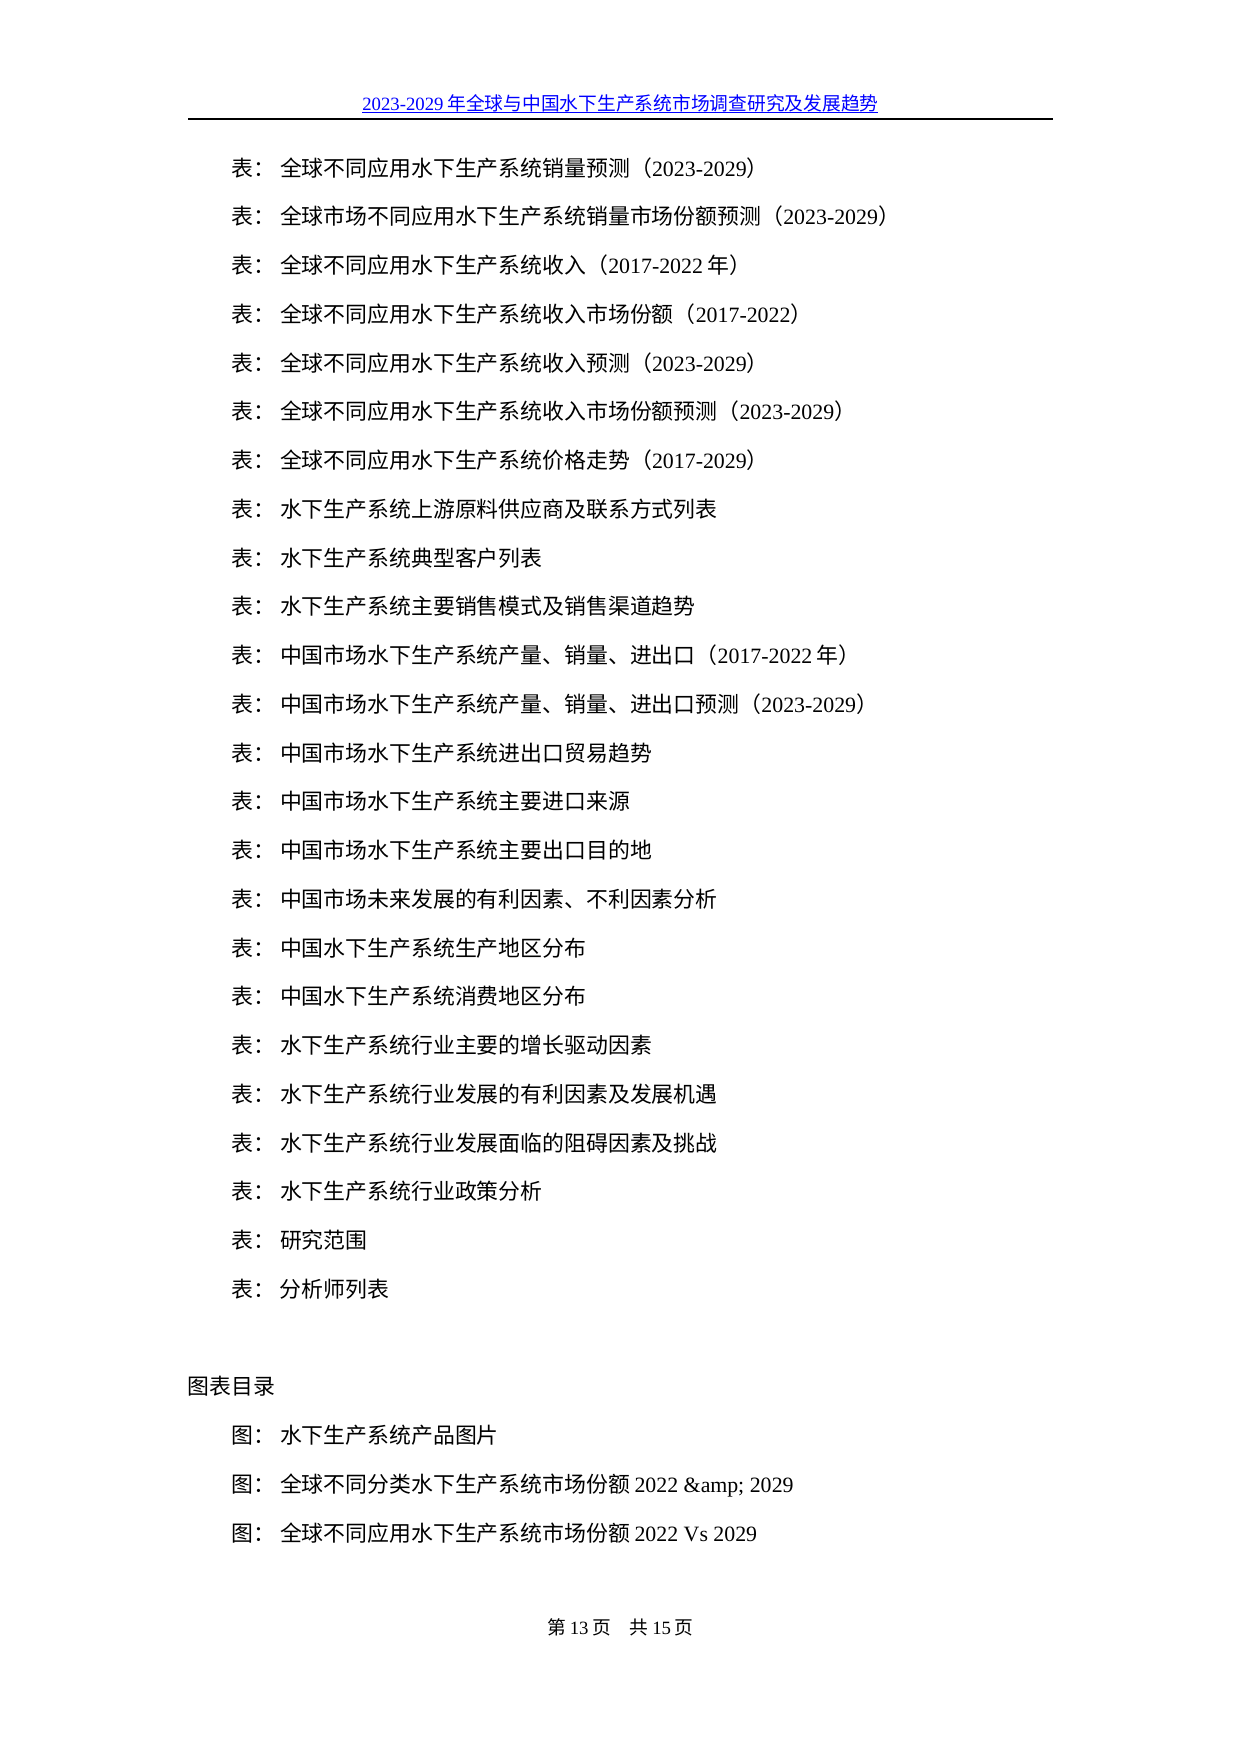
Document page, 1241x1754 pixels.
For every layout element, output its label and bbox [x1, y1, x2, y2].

text [187, 150, 1053, 1548]
